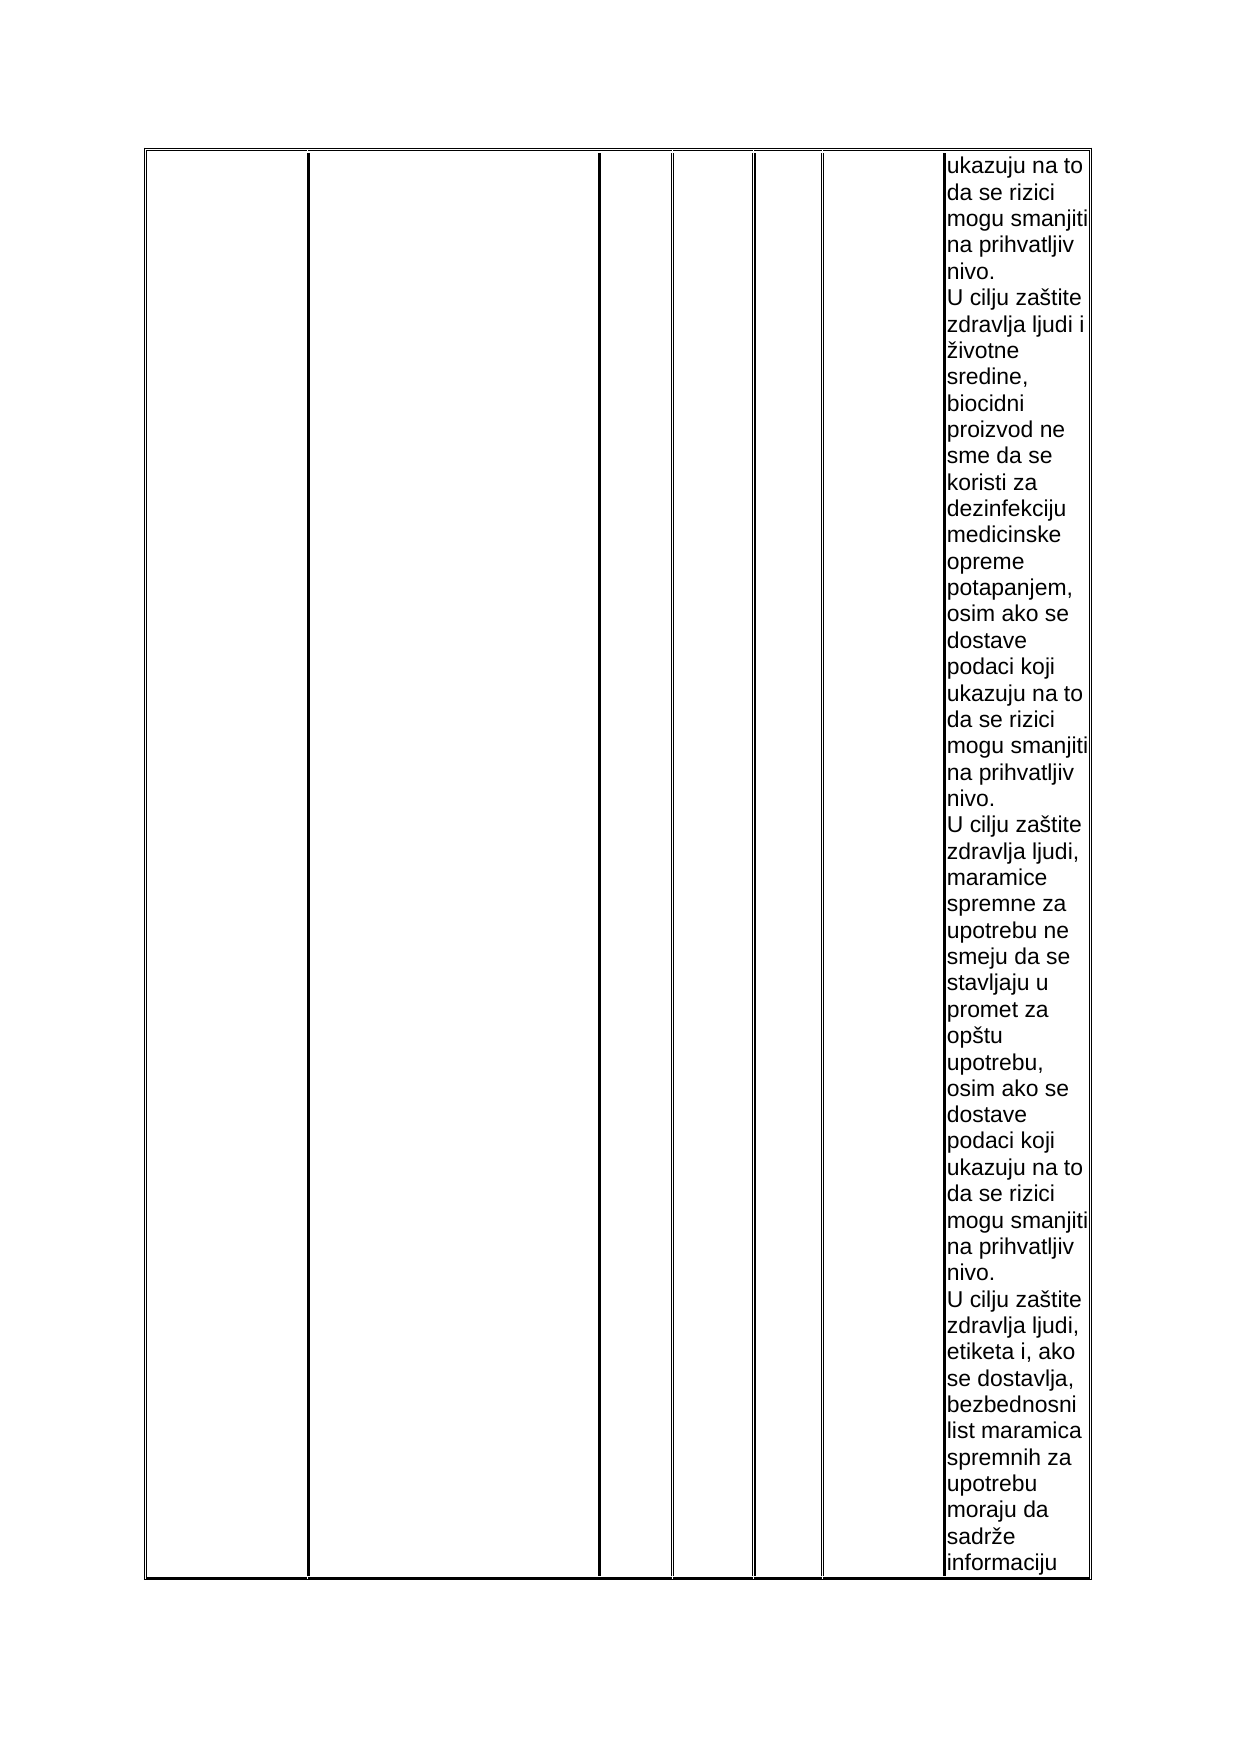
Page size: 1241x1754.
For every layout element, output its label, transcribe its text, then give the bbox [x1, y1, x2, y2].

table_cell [823, 151, 944, 1577]
table_cell - [599, 151, 673, 1577]
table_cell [673, 149, 754, 1577]
table_cell 2 [754, 151, 823, 1577]
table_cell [944, 151, 1089, 1577]
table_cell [145, 149, 308, 1577]
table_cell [308, 151, 599, 1577]
